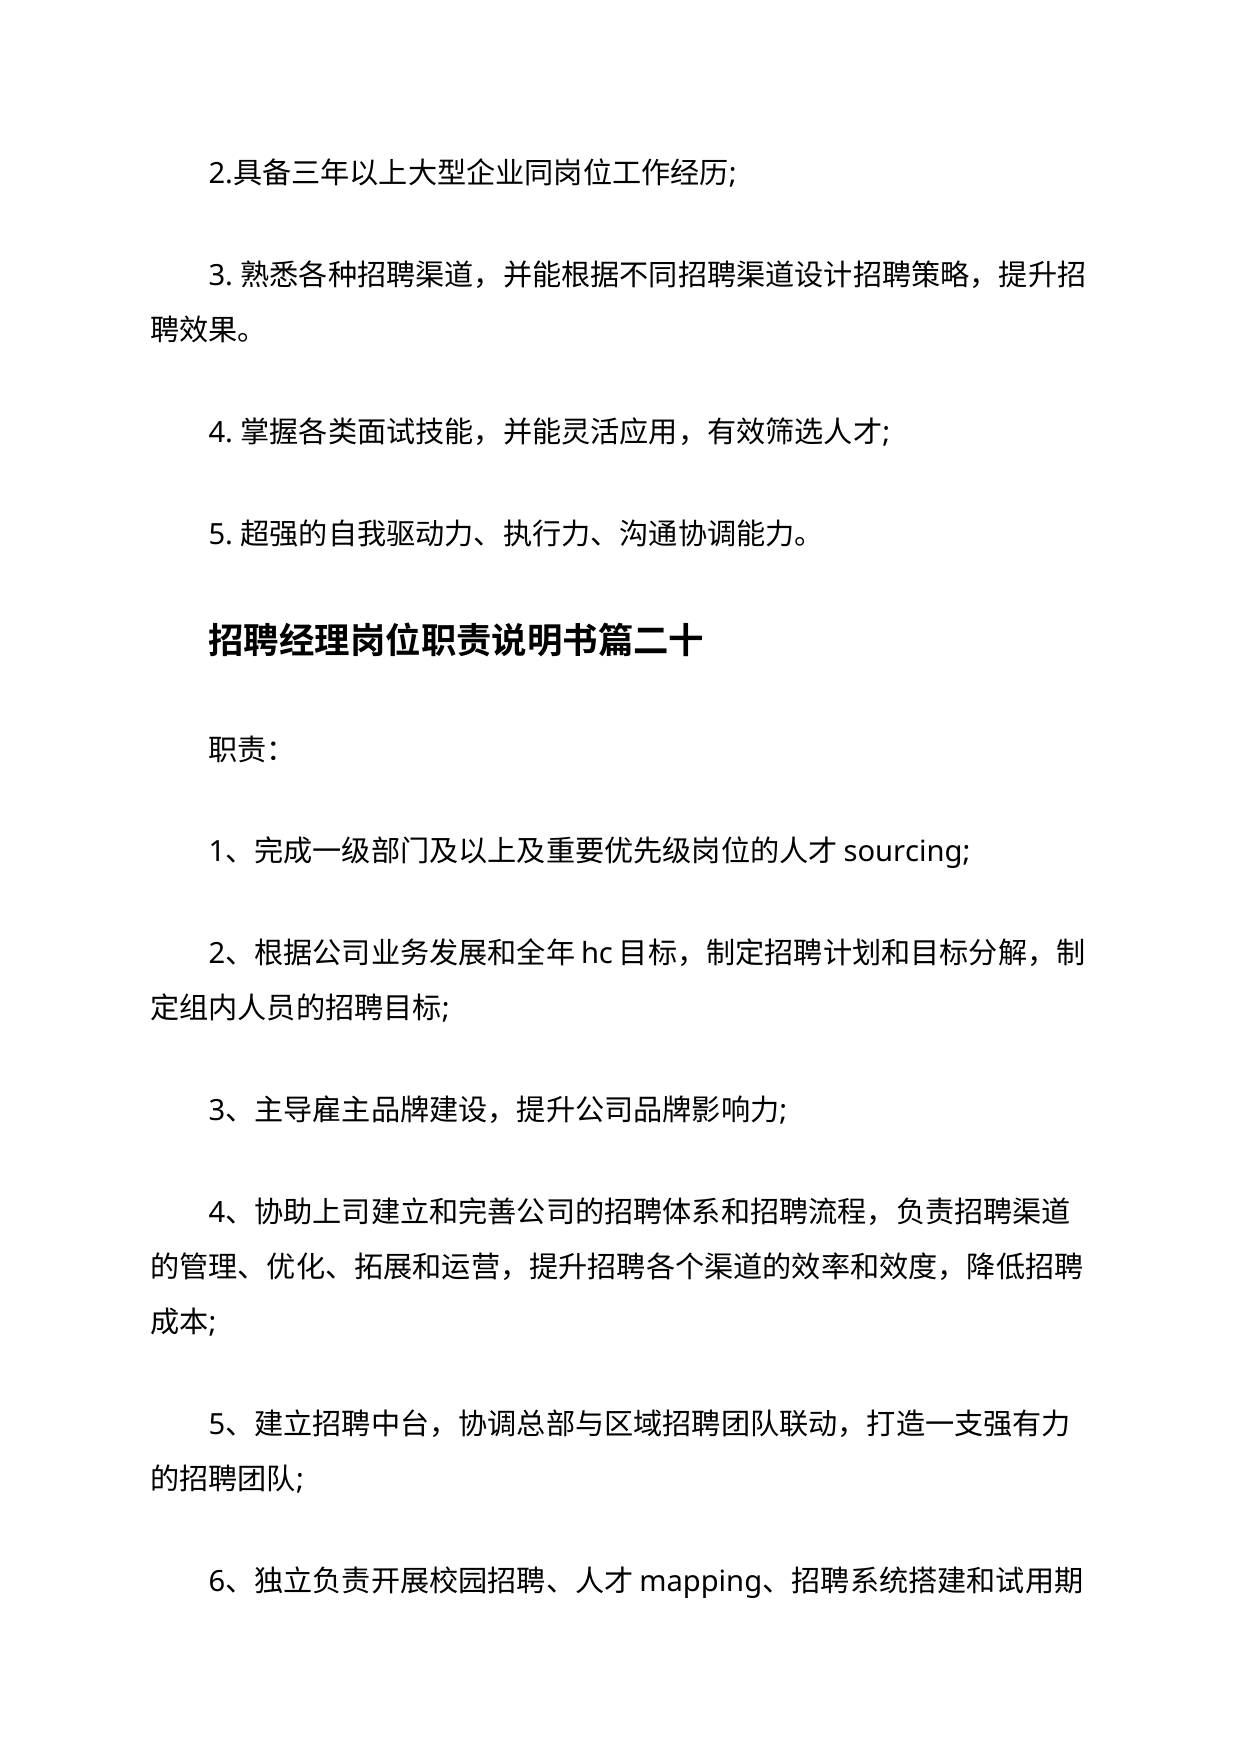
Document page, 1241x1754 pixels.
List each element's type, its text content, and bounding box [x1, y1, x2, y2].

text 招聘经理岗位职责说明书篇二十 [150, 613, 1090, 664]
text 3. 熟悉各种招聘渠道，并能根据不同招聘渠道设计招聘策略，提升招聘效果。 [150, 252, 1090, 349]
text 2.具备三年以上大型企业同岗位工作经历; [150, 150, 1090, 192]
text 5. 超强的自我驱动力、执行力、沟通协调能力。 [150, 511, 1090, 553]
text 职责： [150, 726, 1090, 768]
text 3、主导雇主品牌建设，提升公司品牌影响力; [150, 1087, 1090, 1129]
text 2、根据公司业务发展和全年hc目标，制定招聘计划和目标分解，制定组内人员的招聘目标; [150, 930, 1090, 1027]
text 4. 掌握各类面试技能，并能灵活应用，有效筛选人才; [150, 409, 1090, 451]
text 1、完成一级部门及以上及重要优先级岗位的人才sourcing; [150, 828, 1090, 870]
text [150, 1558, 1090, 1600]
text 5、建立招聘中台，协调总部与区域招聘团队联动，打造一支强有力的招聘团队; [150, 1401, 1090, 1498]
text 4、协助上司建立和完善公司的招聘体系和招聘流程，负责招聘渠道的管理、优化、拓展和运营，提升招聘各个渠道的效率和效度，降低招聘成本; [150, 1189, 1090, 1341]
